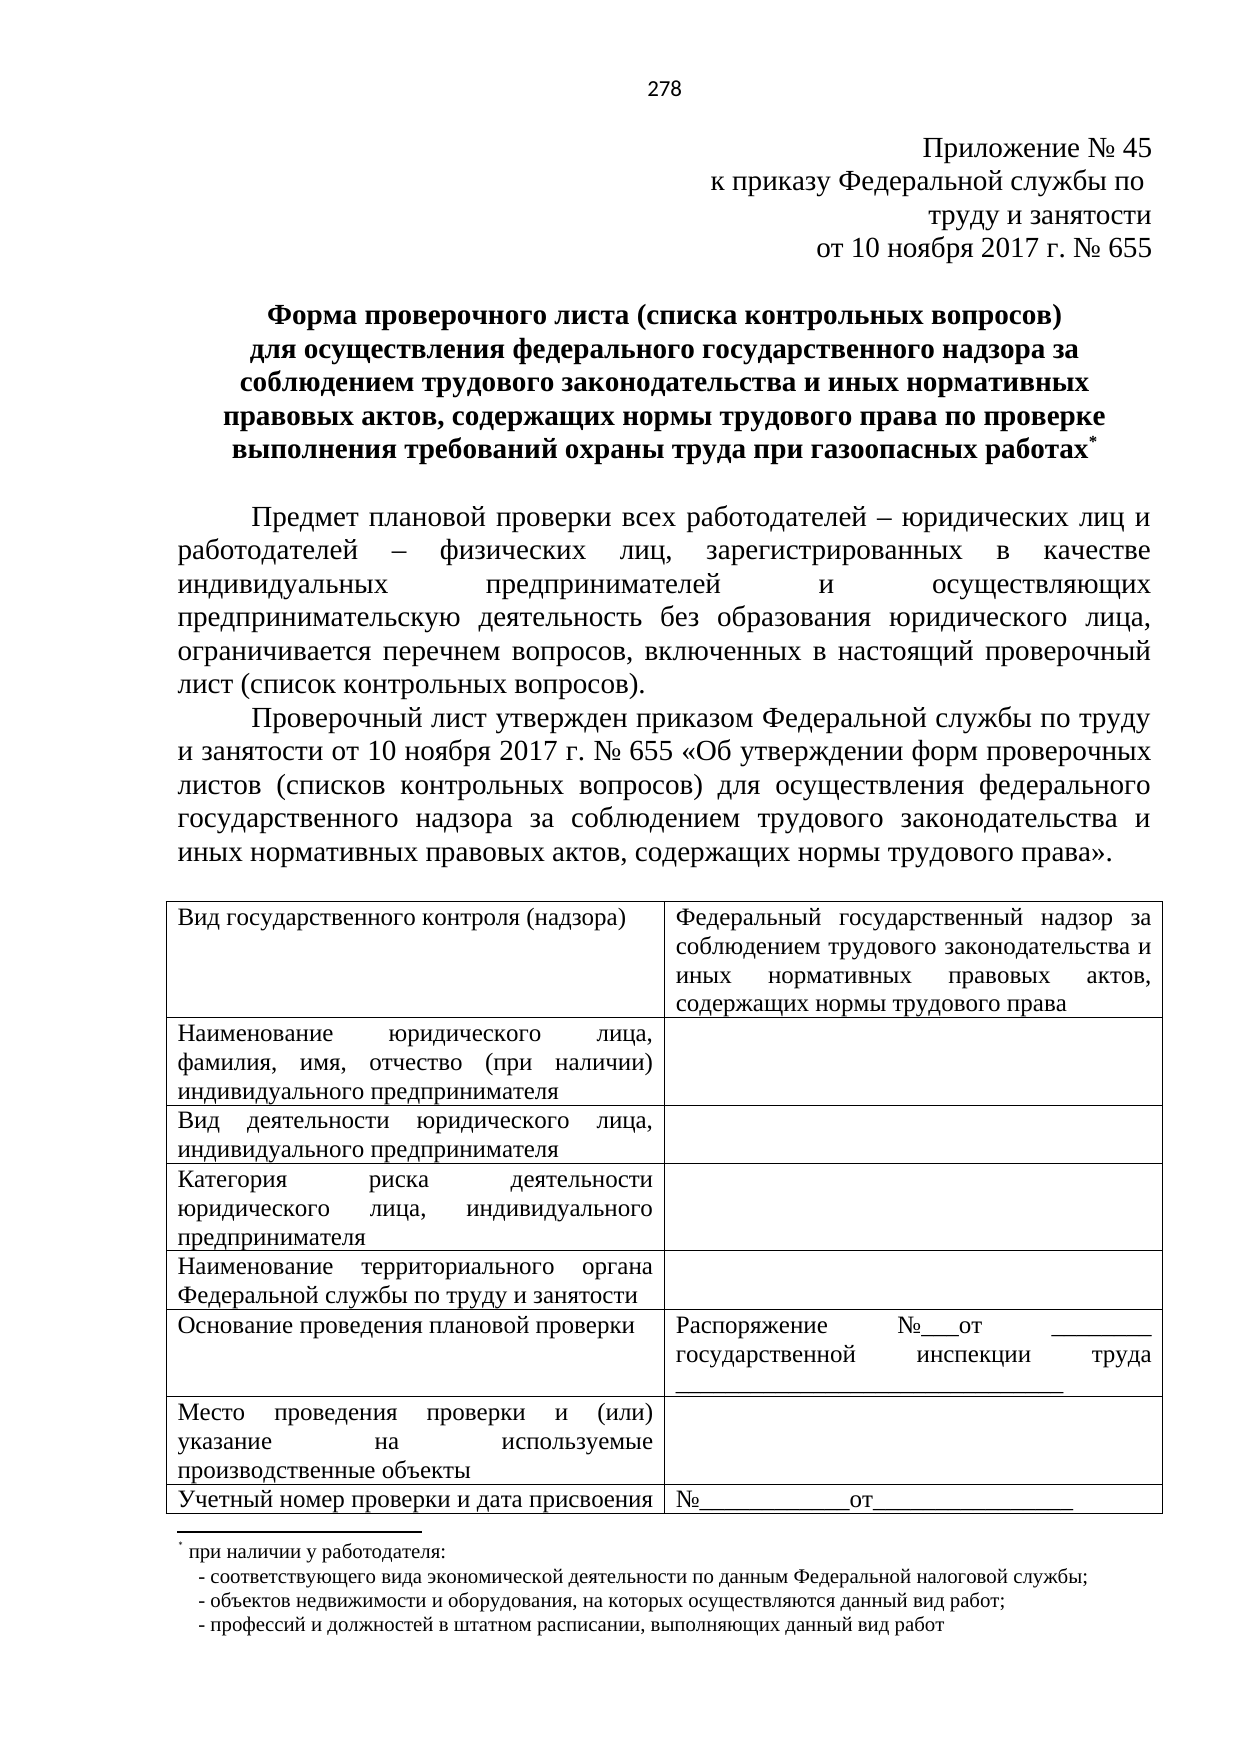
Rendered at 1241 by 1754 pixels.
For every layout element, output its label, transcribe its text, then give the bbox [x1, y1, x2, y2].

table_cell [665, 1397, 1162, 1483]
text к приказу Федеральной службы по труду и занятости от 10 ноября 2017 г. № 655 [177, 163, 1152, 264]
table_cell Категория риска деятельности юридического лица, индивидуального предпринимателя [167, 1164, 664, 1250]
table_header Вид государственного контроля (надзора) [167, 902, 664, 1017]
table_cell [665, 1485, 1162, 1513]
table_cell [665, 1251, 1162, 1309]
table_cell [665, 1164, 1162, 1250]
text Форма проверочного листа (списка контрольных вопросов) для осуществления федерального государственного надзора за соблюдением трудового законодательства и иных нормативных правовых актов, содержащих нормы трудового права по проверке выполнения требований охраны труда при газоопасных работах [177, 297, 1152, 465]
table_cell Вид деятельности юридического лица, индивидуального предпринимателя [167, 1106, 664, 1163]
table_header Федеральный государственный надзор за соблюдением трудового законодательства и иных нормативных правовых актов, содержащих нормы трудового права [665, 902, 1162, 1017]
text Проверочный лист утвержден приказом Федеральной службы по труду и занятости от 10 ноября 2017 г. № 655 «Об утверждении форм проверочных листов (списков контрольных вопросов) для осуществления федерального государственного надзора за соблюдением трудового законодательства и иных нормативных правовых актов, содержащих нормы трудового права». [177, 700, 1152, 868]
table_cell Основание проведения плановой проверки [167, 1310, 664, 1396]
table_cell [665, 1106, 1162, 1163]
table_cell Распоряжение №___от ________ государственной инспекции труда _______________________________ [665, 1310, 1162, 1396]
table_cell Наименование юридического лица, фамилия, имя, отчество (при наличии) индивидуального предпринимателя [167, 1018, 664, 1104]
text Предмет плановой проверки всех работодателей – юридических лиц и работодателей – физических лиц, зарегистрированных в качестве индивидуальных предпринимателей и осуществляющих предпринимательскую деятельность без образования юридического лица, ограничивается перечнем вопросов, включенных в настоящий проверочный лист (список контрольных вопросов). [177, 499, 1152, 700]
table_cell [665, 1018, 1162, 1104]
text Приложение № 45 [177, 130, 1152, 163]
table_cell Наименование территориального органа Федеральной службы по труду и занятости [167, 1251, 664, 1309]
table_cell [167, 1485, 664, 1513]
table_cell Место проведения проверки и (или) указание на используемые производственные объекты [167, 1397, 664, 1483]
